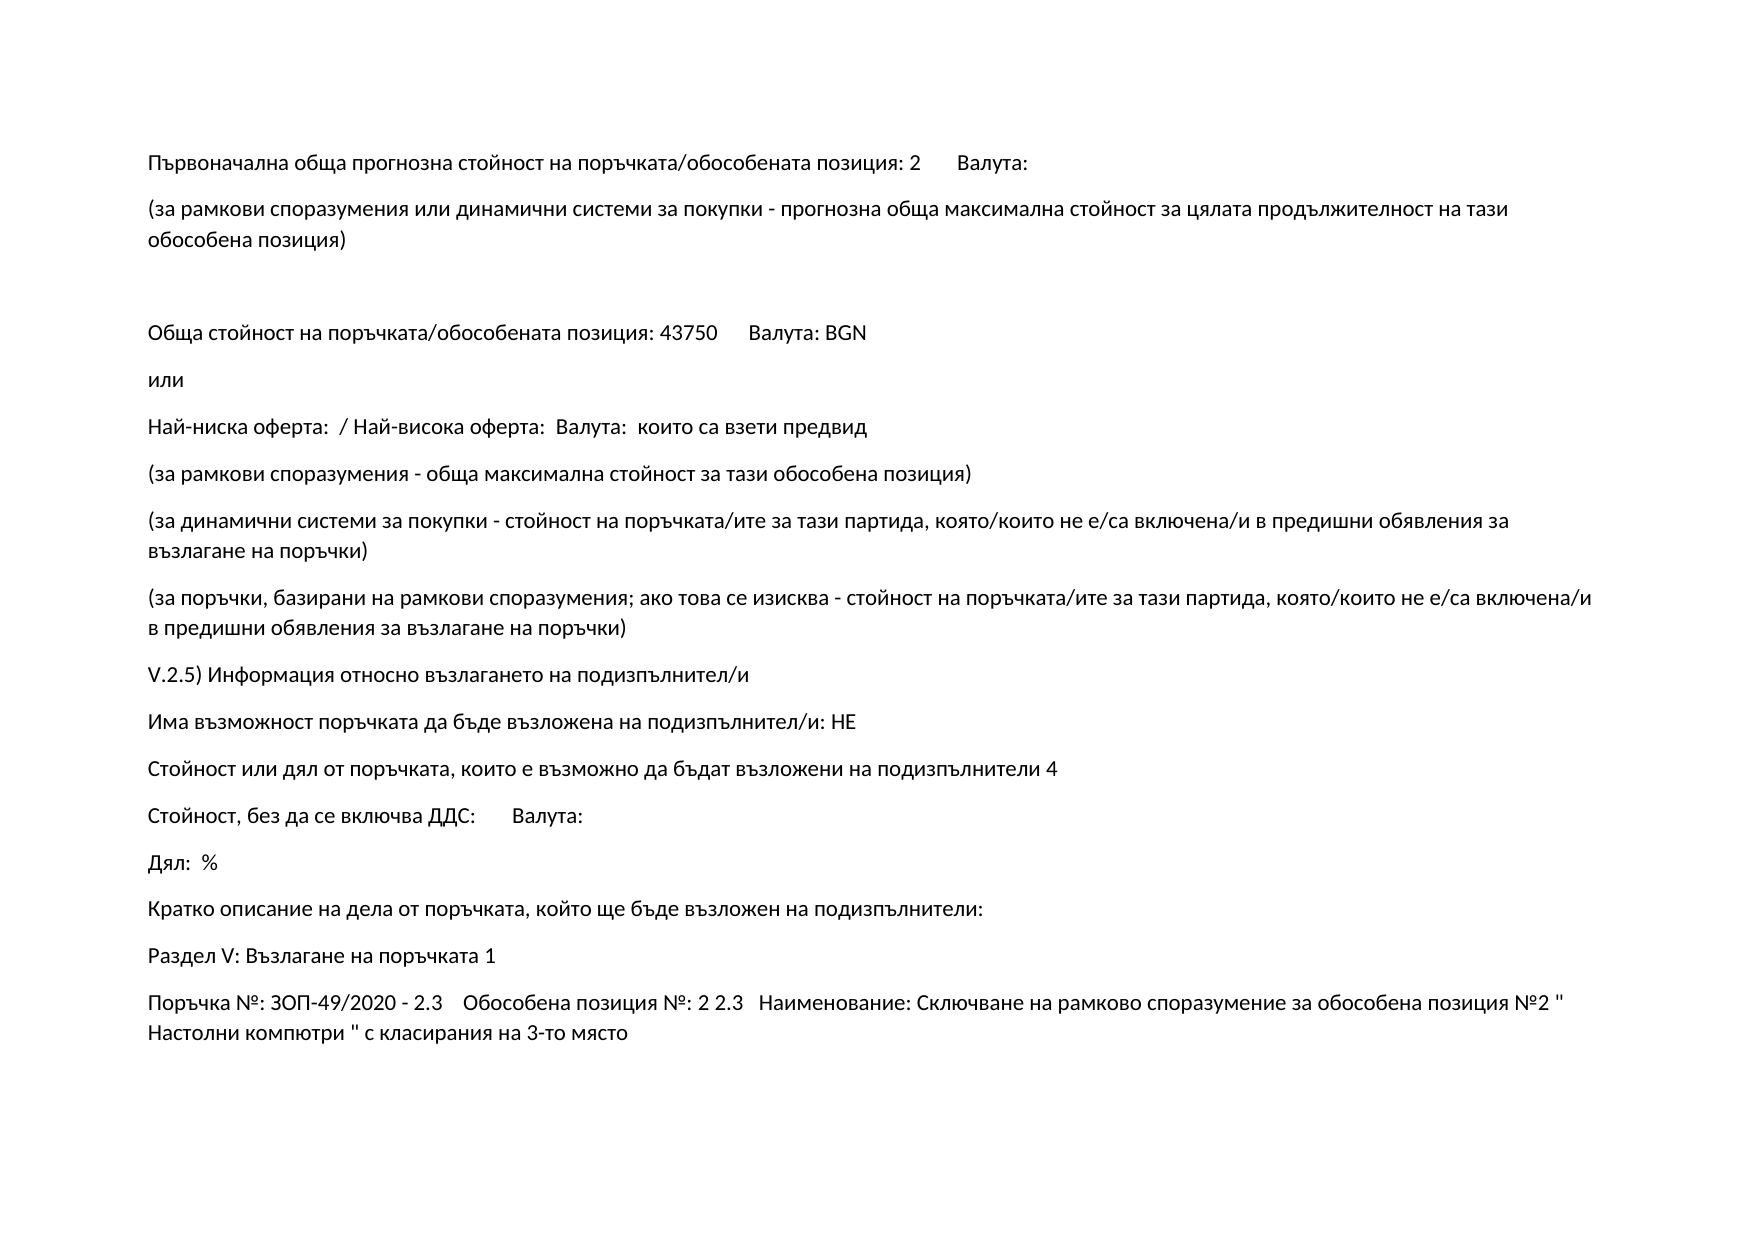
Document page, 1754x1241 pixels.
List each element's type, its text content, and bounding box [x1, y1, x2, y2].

text Стойност, без да се включва ДДС: Валута: [148, 801, 1606, 829]
text Обща стойност на поръчката/обособената позиция: 43750 Валута: BGN [148, 318, 1606, 346]
text Най-ниска оферта: / Най-висока оферта: Валута: които са взети предвид [148, 412, 1606, 440]
text (за поръчки, базирани на рамкови споразумения; ако това се изисква - стойност на поръчката/ите за тази партида, която/които не е/са включена/и в предишни обявления за възлагане на поръчки) [148, 583, 1606, 641]
text Кратко описание на дела от поръчката, който ще бъде възложен на подизпълнители: [148, 894, 1606, 922]
text V.2.5) Информация относно възлагането на подизпълнител/и [148, 660, 1606, 688]
text Дял: % [148, 848, 1606, 876]
text или [148, 365, 1606, 393]
text (за рамкови споразумения или динамични системи за покупки - прогнозна обща максимална стойност за цялата продължителност на тази обособена позиция) [148, 194, 1606, 253]
text Първоначална обща прогнозна стойност на поръчката/обособената позиция: 2 Валута: [148, 148, 1606, 176]
text Стойност или дял от поръчката, които е възможно да бъдат възложени на подизпълнители 4 [148, 754, 1606, 782]
text Раздел V: Възлагане на поръчката 1 [148, 941, 1606, 969]
text (за динамични системи за покупки - стойност на поръчката/ите за тази партида, която/които не е/са включена/и в предишни обявления за възлагане на поръчки) [148, 506, 1606, 564]
text (за рамкови споразумения - обща максимална стойност за тази обособена позиция) [148, 459, 1606, 487]
text Има възможност поръчката да бъде възложена на подизпълнител/и: НЕ [148, 707, 1606, 735]
text Поръчка №: ЗОП-49/2020 - 2.3 Обособена позиция №: 2 2.3 Наименование: Сключване на рамково споразумение за обособена позиция №2 " Настолни компютри " с класирания на 3-то място [148, 988, 1606, 1046]
